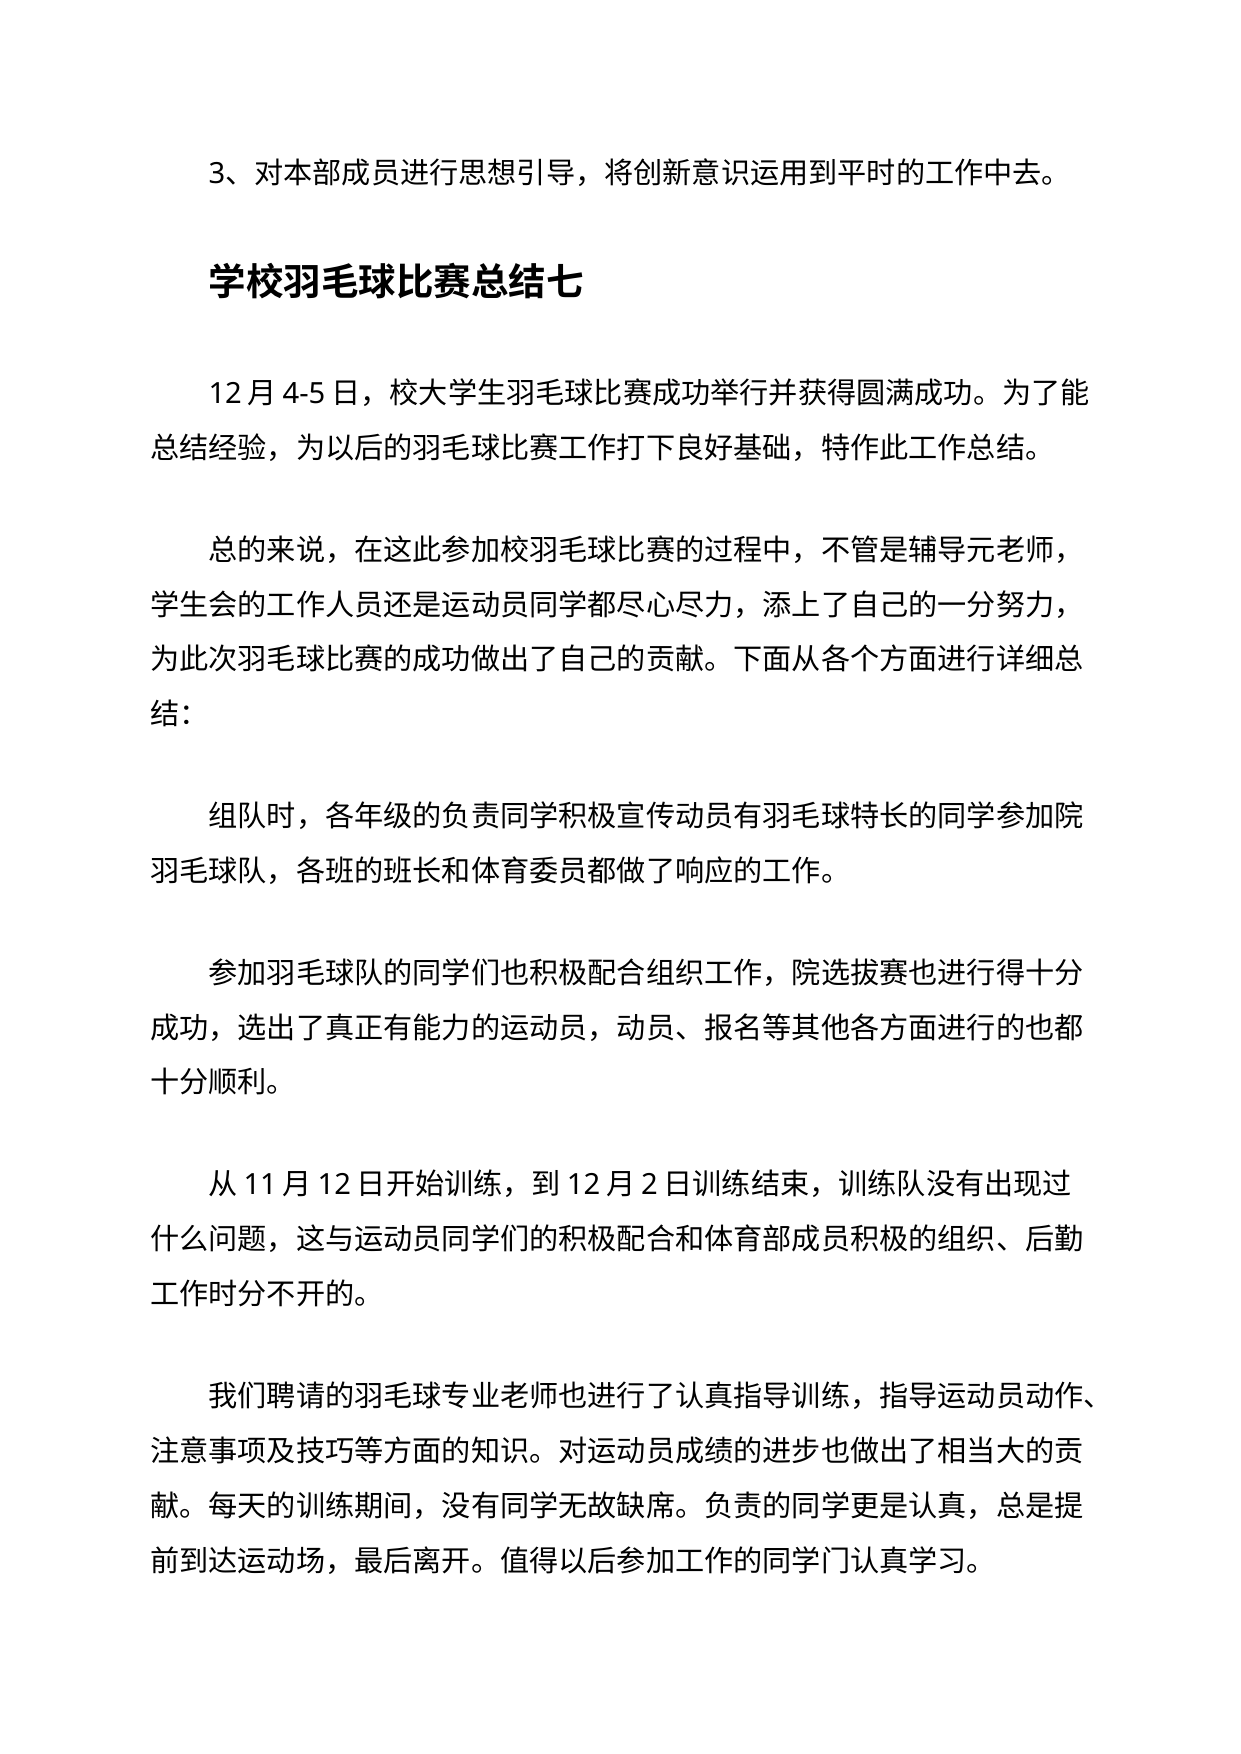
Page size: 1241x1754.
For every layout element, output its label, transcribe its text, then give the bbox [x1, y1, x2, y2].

text 学校羽毛球比赛总结七 [150, 252, 1090, 306]
text 我们聘请的羽毛球专业老师也进行了认真指导训练，指导运动员动作、注意事项及技巧等方面的知识。对运动员成绩的进步也做出了相当大的贡献。每天的训练期间，没有同学无故缺席。负责的同学更是认真，总是提前到达运动场，最后离开。值得以后参加工作的同学门认真学习。 [150, 1372, 1090, 1579]
text 总的来说，在这此参加校羽毛球比赛的过程中，不管是辅导元老师，学生会的工作人员还是运动员同学都尽心尽力，添上了自己的一分努力，为此次羽毛球比赛的成功做出了自己的贡献。下面从各个方面进行详细总结： [150, 526, 1090, 733]
text 组队时，各年级的负责同学积极宣传动员有羽毛球特长的同学参加院羽毛球队，各班的班长和体育委员都做了响应的工作。 [150, 793, 1090, 890]
text 参加羽毛球队的同学们也积极配合组织工作，院选拔赛也进行得十分成功，选出了真正有能力的运动员，动员、报名等其他各方面进行的也都十分顺利。 [150, 949, 1090, 1101]
text 12月4-5日，校大学生羽毛球比赛成功举行并获得圆满成功。为了能总结经验，为以后的羽毛球比赛工作打下良好基础，特作此工作总结。 [150, 369, 1090, 467]
text 3、对本部成员进行思想引导，将创新意识运用到平时的工作中去。 [150, 150, 1090, 192]
text 从11月12日开始训练，到12月2日训练结束，训练队没有出现过什么问题，这与运动员同学们的积极配合和体育部成员积极的组织、后勤工作时分不开的。 [150, 1161, 1090, 1313]
